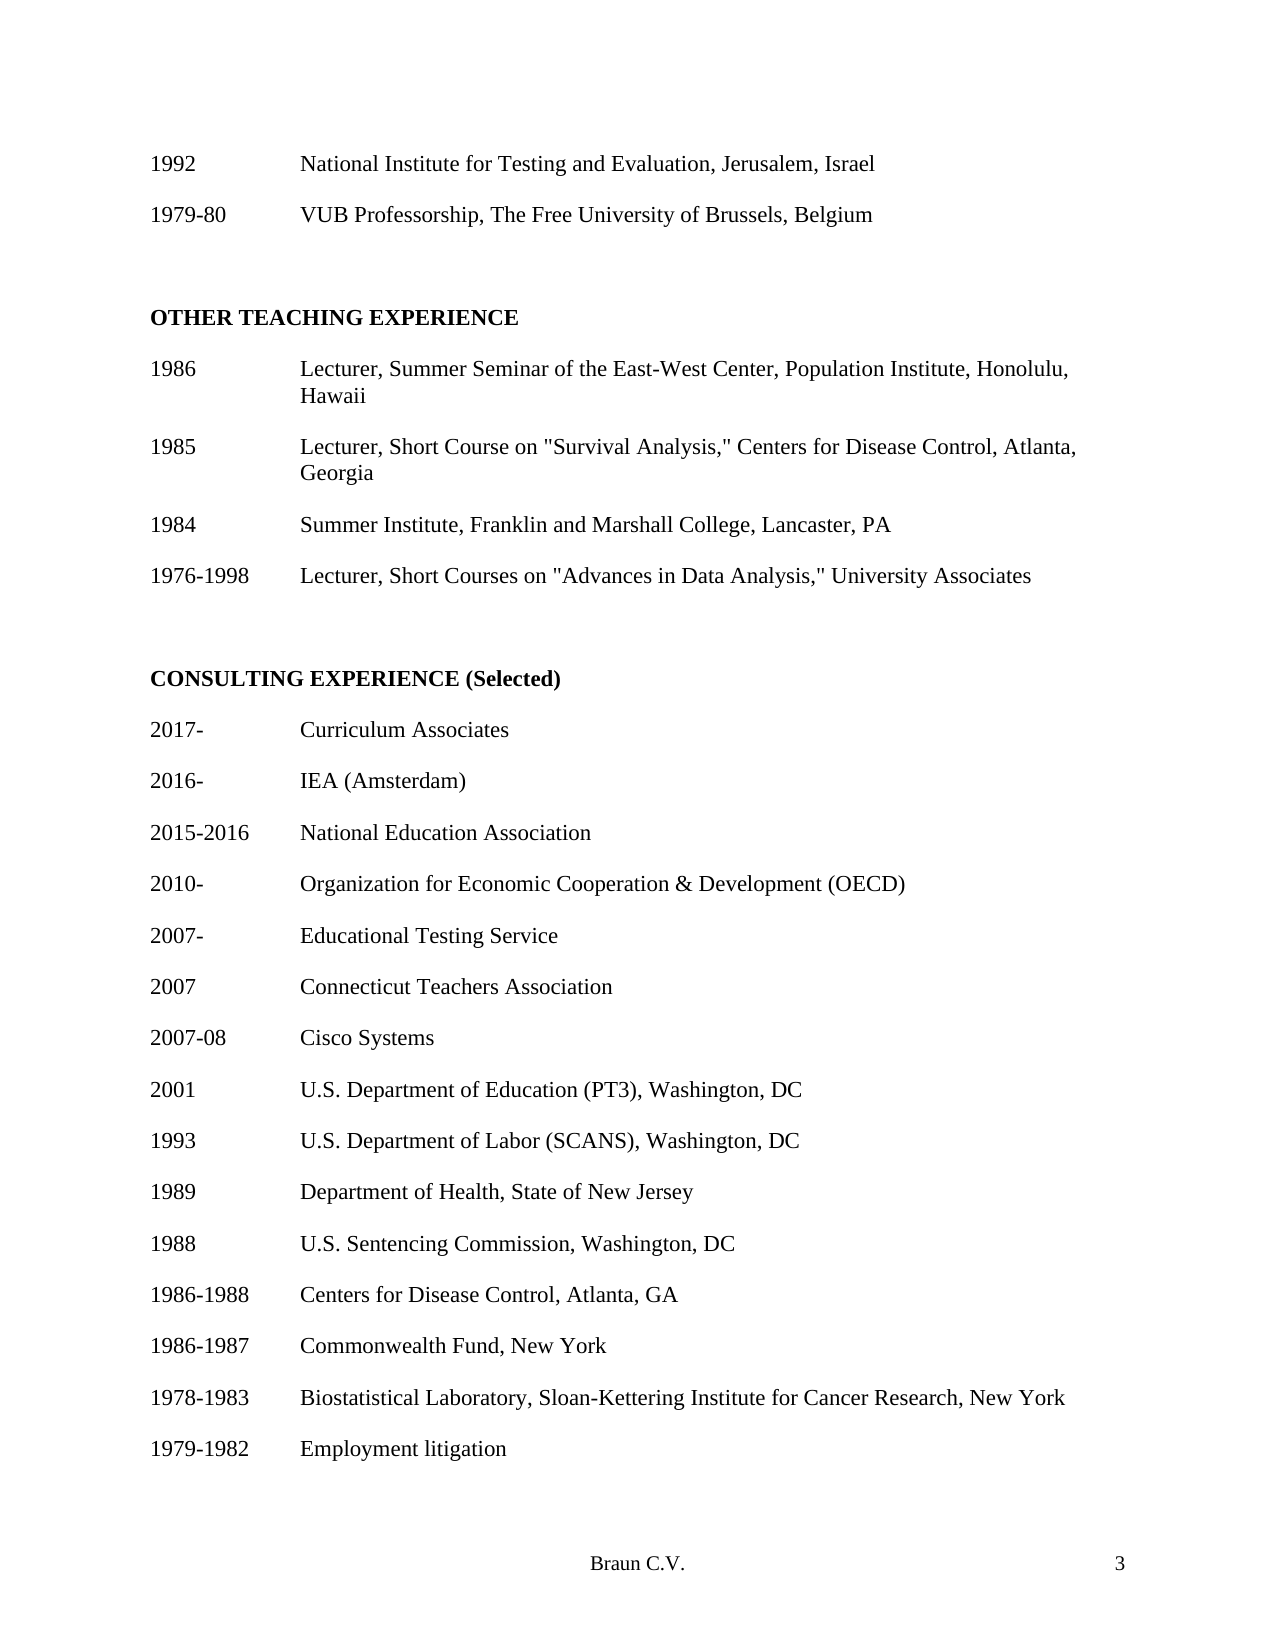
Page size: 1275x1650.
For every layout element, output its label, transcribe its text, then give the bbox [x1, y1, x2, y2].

text 1992 National Institute for Testing and Evaluation, Jerusalem, Israel [150, 150, 1125, 176]
text 1986-1988 Centers for Disease Control, Atlanta, GA [150, 1281, 1125, 1307]
text 1989 Department of Health, State of New Jersey [150, 1178, 1125, 1205]
text 1984 Summer Institute, Franklin and Marshall College, Lancaster, PA [150, 511, 1125, 537]
text 2017- Curriculum Associates [150, 716, 1125, 743]
text 2007- Educational Testing Service [150, 922, 1125, 948]
text 2016- IEA (Amsterdam) [150, 768, 1125, 794]
text 1993 U.S. Department of Labor (SCANS), Washington, DC [150, 1127, 1125, 1153]
text 1986-1987 Commonwealth Fund, New York [150, 1332, 1125, 1359]
text 2015-2016 National Education Association [150, 819, 1125, 845]
text 2007-08 Cisco Systems [150, 1024, 1125, 1051]
text 2010- Organization for Economic Cooperation & Development (OECD) [150, 870, 1125, 897]
text 1985 Lecturer, Short Course on "Survival Analysis," Centers for Disease Control, Atlanta, Georgia [150, 433, 1125, 486]
text 1988 U.S. Sentencing Commission, Washington, DC [150, 1230, 1125, 1256]
text 2007 Connecticut Teachers Association [150, 973, 1125, 999]
text 1978-1983 Biostatistical Laboratory, Sloan-Kettering Institute for Cancer Research, New York [150, 1384, 1125, 1410]
text 1976-1998 Lecturer, Short Courses on "Advances in Data Analysis," University Associates [150, 562, 1125, 588]
text OTHER TEACHING EXPERIENCE [150, 304, 1125, 330]
text 1986 Lecturer, Summer Seminar of the East-West Center, Population Institute, Honolulu, Hawaii [150, 355, 1125, 408]
text 1979-1982 Employment litigation [150, 1435, 1125, 1462]
text CONSULTING EXPERIENCE (Selected) [150, 665, 1125, 691]
text 2001 U.S. Department of Education (PT3), Washington, DC [150, 1076, 1125, 1102]
text 1979-80 VUB Professorship, The Free University of Brussels, Belgium [150, 201, 1125, 228]
